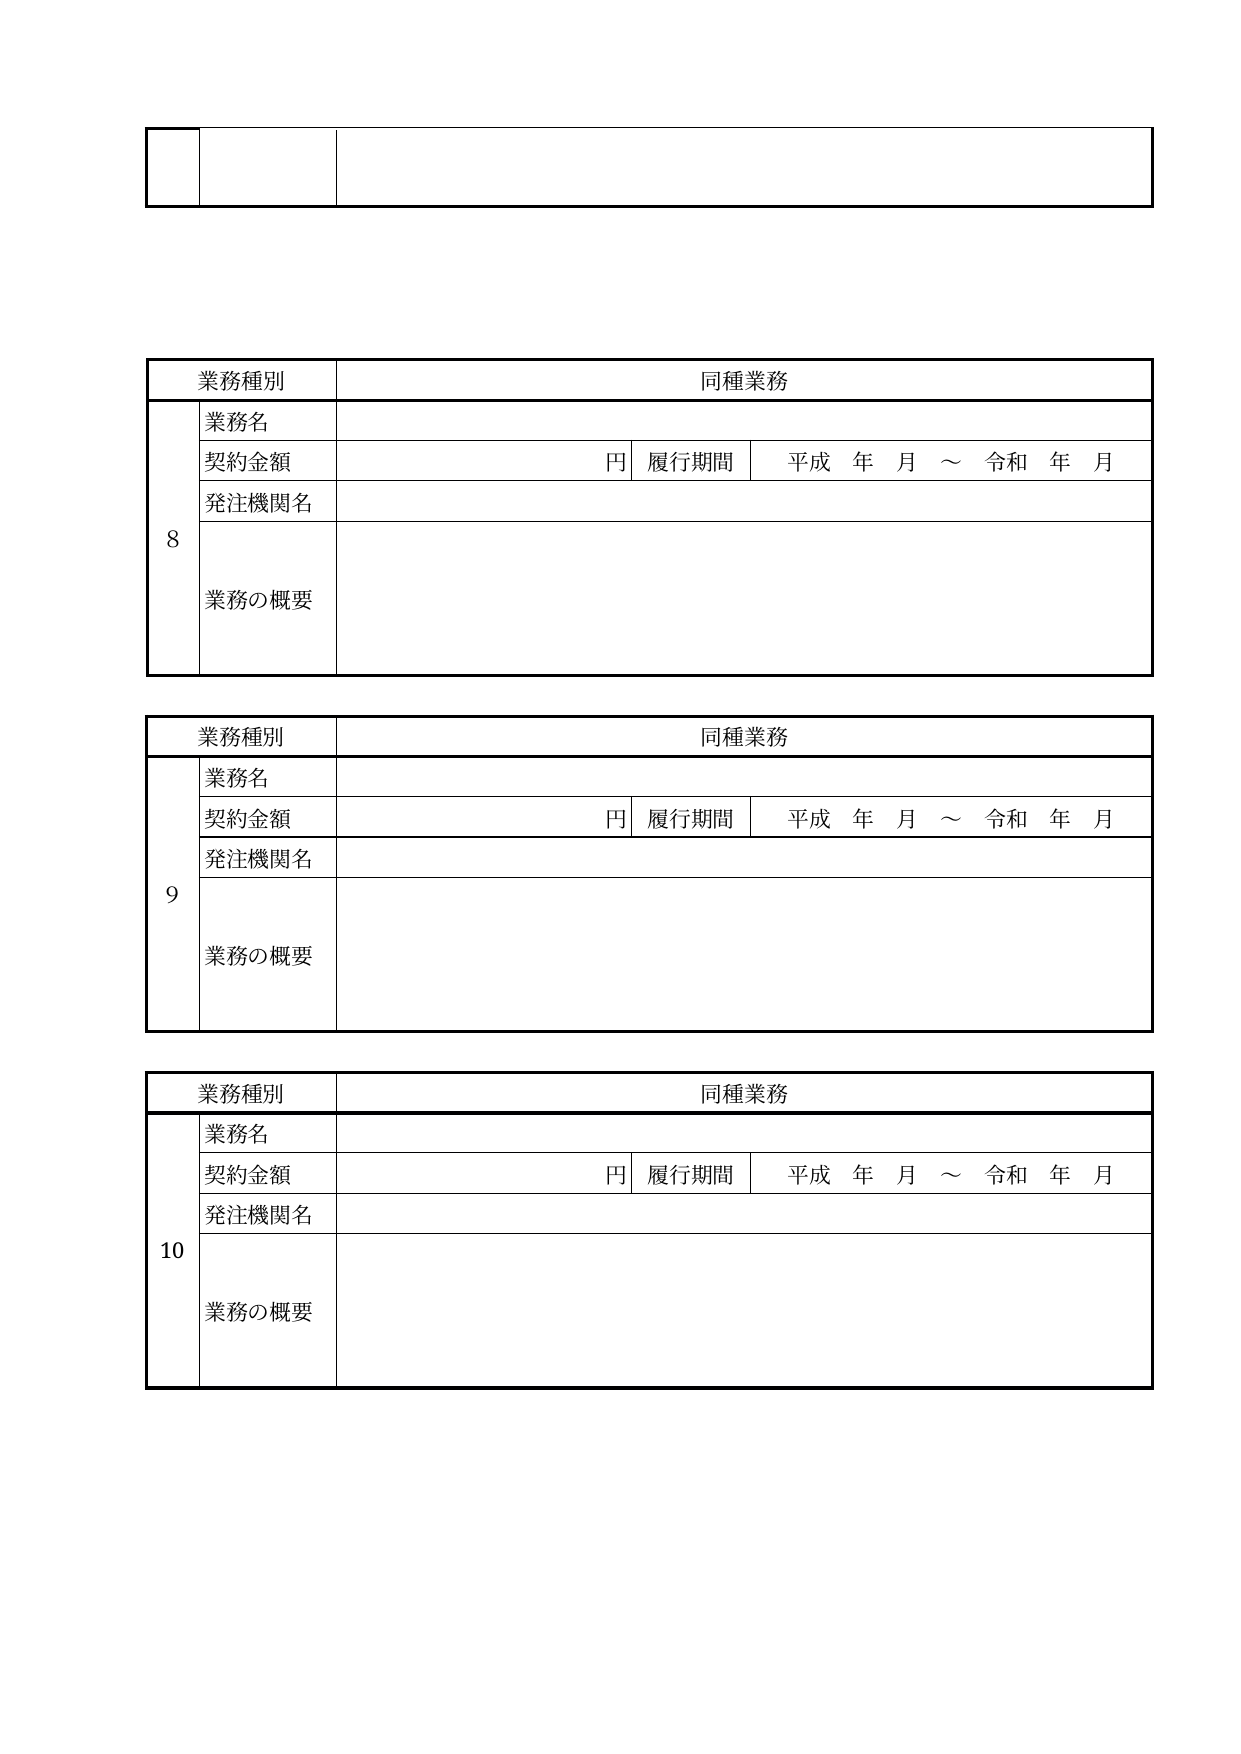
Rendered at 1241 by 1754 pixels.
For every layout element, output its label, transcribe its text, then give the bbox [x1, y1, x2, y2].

table_cell 平成 年 月 ～ 令和 年 月 [751, 797, 1151, 836]
table_cell 発注機関名 [200, 838, 336, 877]
table_header 業務種別 [149, 361, 336, 399]
table_cell 10 [148, 1115, 199, 1386]
table_cell 業務名 [200, 402, 336, 439]
table_cell 平成 年 月 ～ 令和 年 月 [751, 1153, 1151, 1193]
table_cell 契約金額 [200, 1153, 336, 1193]
table_cell [337, 1115, 1151, 1152]
table_cell 円 [337, 441, 631, 480]
table_cell ８ [149, 402, 199, 674]
table_cell 円 [337, 1153, 631, 1193]
table_cell 発注機関名 [200, 1194, 336, 1233]
table_cell 契約金額 [200, 441, 336, 480]
table_header 同種業務 [337, 361, 1151, 399]
table_cell 履行期間 [632, 1153, 750, 1193]
table_cell 業務名 [200, 758, 336, 796]
table_cell [337, 522, 1151, 674]
table_cell 業務の概要 [200, 128, 337, 205]
table_cell 業務の概要 [200, 522, 336, 674]
table_cell ９ [148, 758, 199, 1030]
table_cell [337, 838, 1151, 877]
table_cell 履行期間 [632, 441, 750, 480]
table_cell [337, 758, 1151, 796]
table_cell 業務の概要 [200, 1234, 336, 1386]
table_header 同種業務 [337, 1074, 1151, 1111]
table_cell [337, 128, 1151, 205]
table_cell 円 [337, 797, 631, 836]
table_header 業務種別 [148, 718, 336, 755]
table_cell 発注機関名 [200, 481, 336, 521]
table_header 同種業務 [337, 718, 1151, 755]
table_header 業務種別 [148, 1074, 336, 1111]
table_cell [337, 481, 1151, 521]
table_cell 業務の概要 [200, 878, 336, 1030]
table_cell 業務名 [200, 1115, 336, 1152]
table_cell [337, 1194, 1151, 1233]
table_cell [337, 878, 1151, 1030]
table_cell 平成 年 月 ～ 令和 年 月 [751, 441, 1151, 480]
table_cell [337, 1234, 1151, 1386]
table_cell 契約金額 [200, 797, 336, 836]
table_cell [337, 402, 1151, 439]
table_cell 履行期間 [632, 797, 750, 836]
